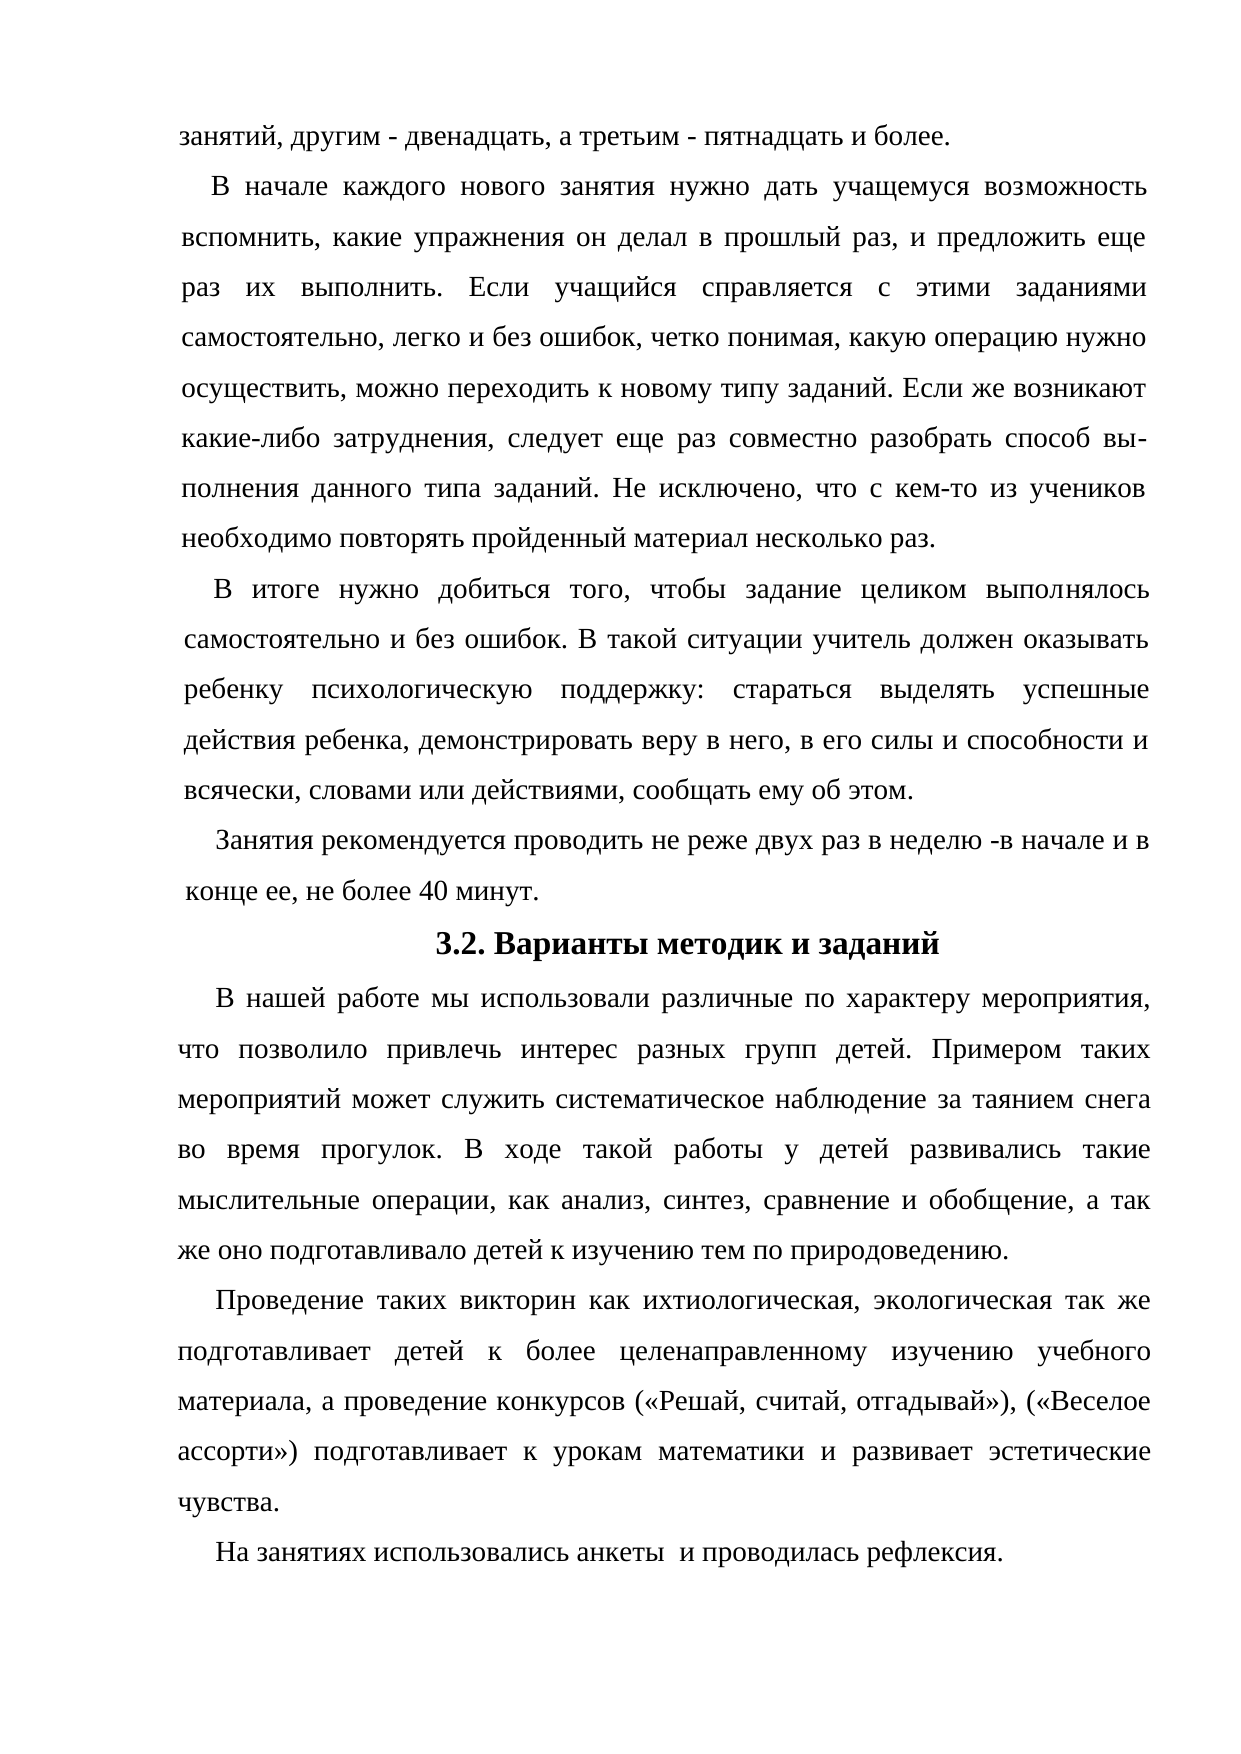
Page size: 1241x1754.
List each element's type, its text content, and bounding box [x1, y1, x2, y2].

text Занятия рекомендуется проводить не реже двух раз в неделю -в начале и в конце ее, не более 40 минут. [185, 822, 1151, 906]
text В нашей работе мы использовали различные по характеру мероприятия, что позволило привлечь интерес разных групп детей. Примером таких мероприятий может служить систематическое наблюдение за таянием снега во время прогулок. В ходе такой работы у детей развивались такие мыслительные операции, как анализ, синтез, сравнение и обобщение, а так же оно подготавливало детей к изучению тем по природоведению. [177, 981, 1152, 1266]
text В итоге нужно добиться того, чтобы задание целиком выполнялось самостоятельно и без ошибок. В такой ситуации учитель должен оказывать ребенку психологическую поддержку: стараться выделять успешные действия ребенка, демонстрировать веру в него, в его силы и способности и всячески, словами или действиями, сообщать ему об этом. [184, 571, 1150, 806]
text Проведение таких викторин как ихтиологическая, экологическая так же подготавливает детей к более целенаправленному изучению учебного материала, а проведение конкурсов («Решай, считай, отгадывай»), («Веселое ассорти») подготавливает к урокам математики и развивает эстетические чувства. [177, 1282, 1152, 1517]
text 3.2. Варианты методик и заданий [215, 923, 1152, 961]
text В начале каждого нового занятия нужно дать учащемуся возможность вспомнить, какие упражнения он делал в прошлый раз, и предложить еще раз их выполнить. Если учащийся справляется с этими заданиями самостоятельно, легко и без ошибок, четко понимая, какую операцию нужно осуществить, можно переходить к новому типу заданий. Если же возникают какие-либо затруднения, следует еще раз совместно разобрать способ выполнения данного типа заданий. Не исключено, что с кем-то из учеников необходимо повторять пройденный материал несколько раз. [181, 168, 1147, 554]
text На занятиях использовались анкеты и проводилась рефлексия. [177, 1534, 1152, 1568]
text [179, 118, 1144, 152]
